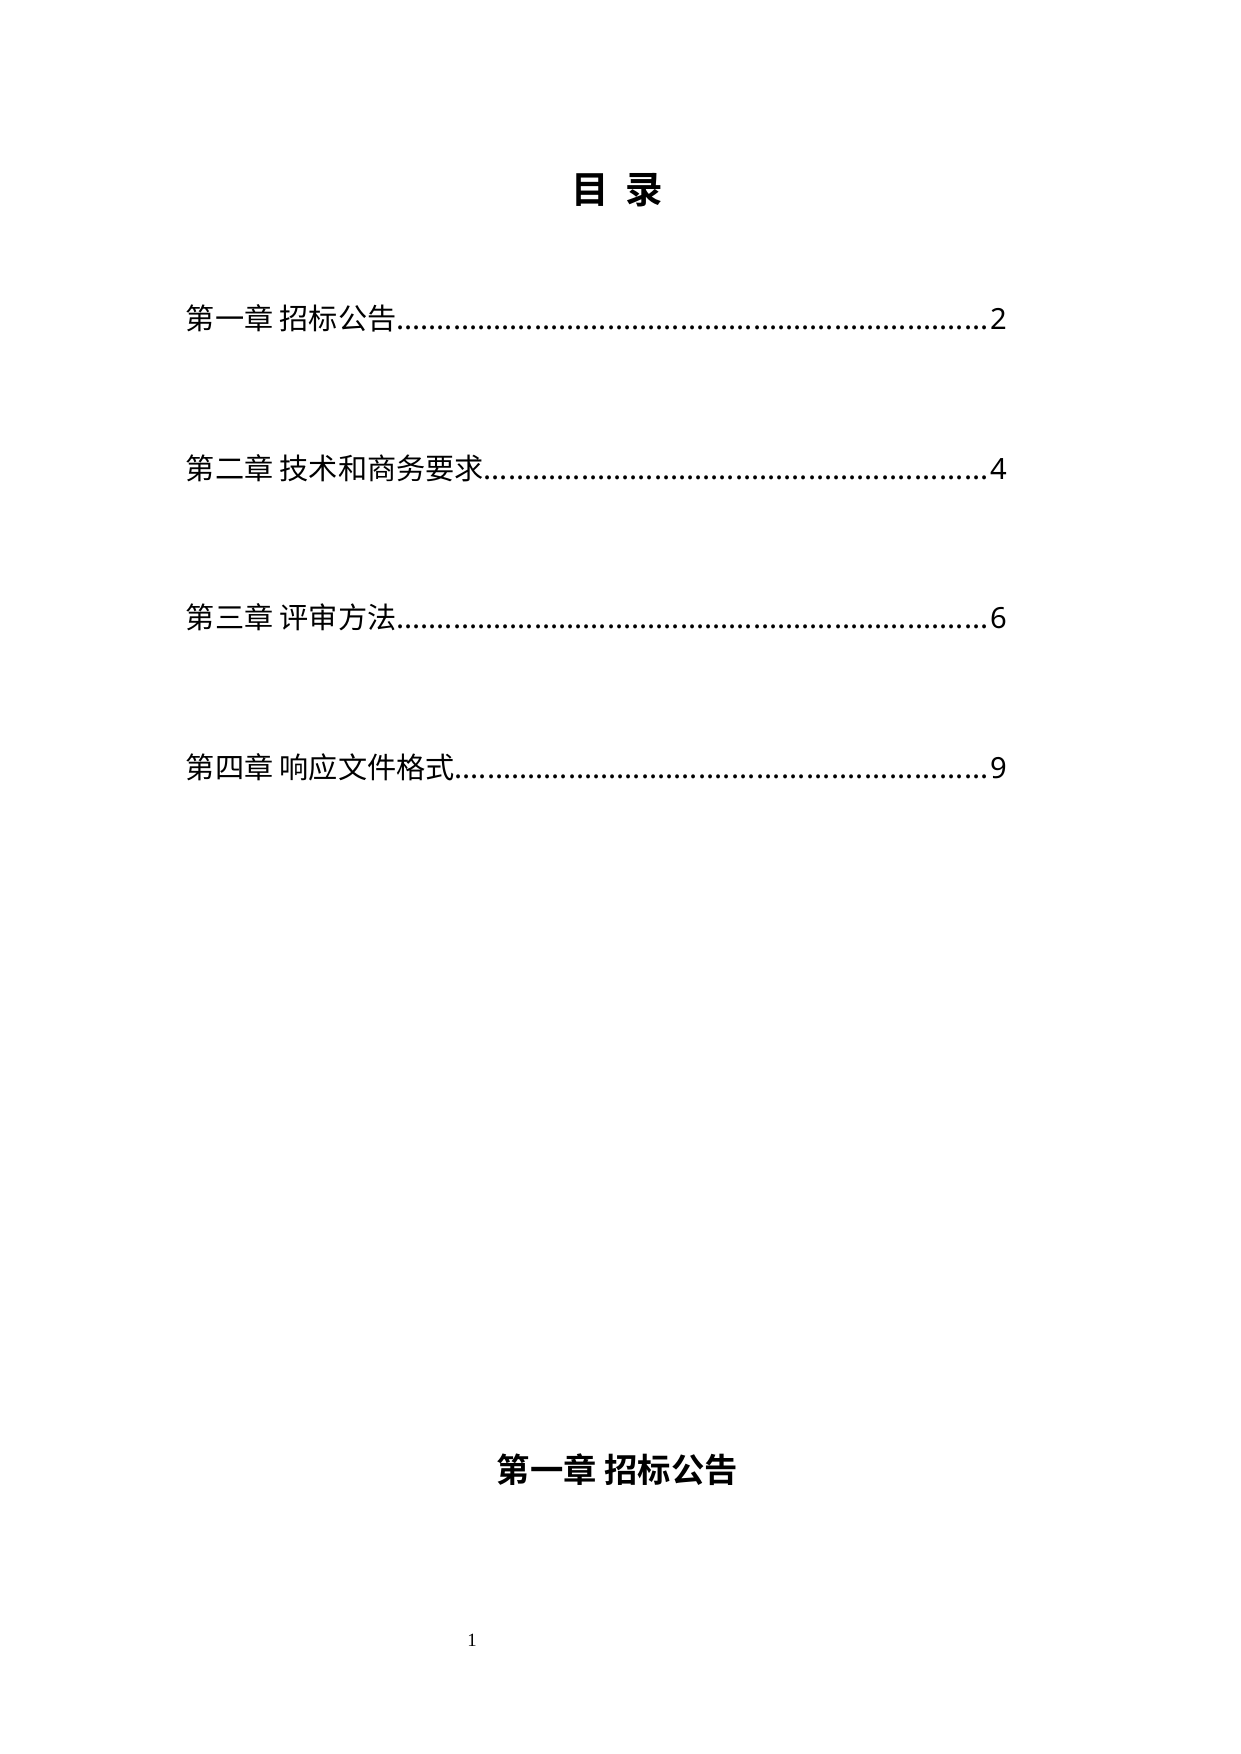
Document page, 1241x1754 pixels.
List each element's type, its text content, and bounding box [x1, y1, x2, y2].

text 第一章 招标公告 [142, 1436, 1092, 1501]
text 第三章 评审方法 6 [186, 584, 1092, 649]
text 第一章 招标公告 2 [186, 284, 1092, 349]
text 目 录 [142, 154, 1092, 219]
text 第四章 响应文件格式 9 [186, 733, 1092, 798]
text 第二章 技术和商务要求 4 [186, 434, 1092, 499]
